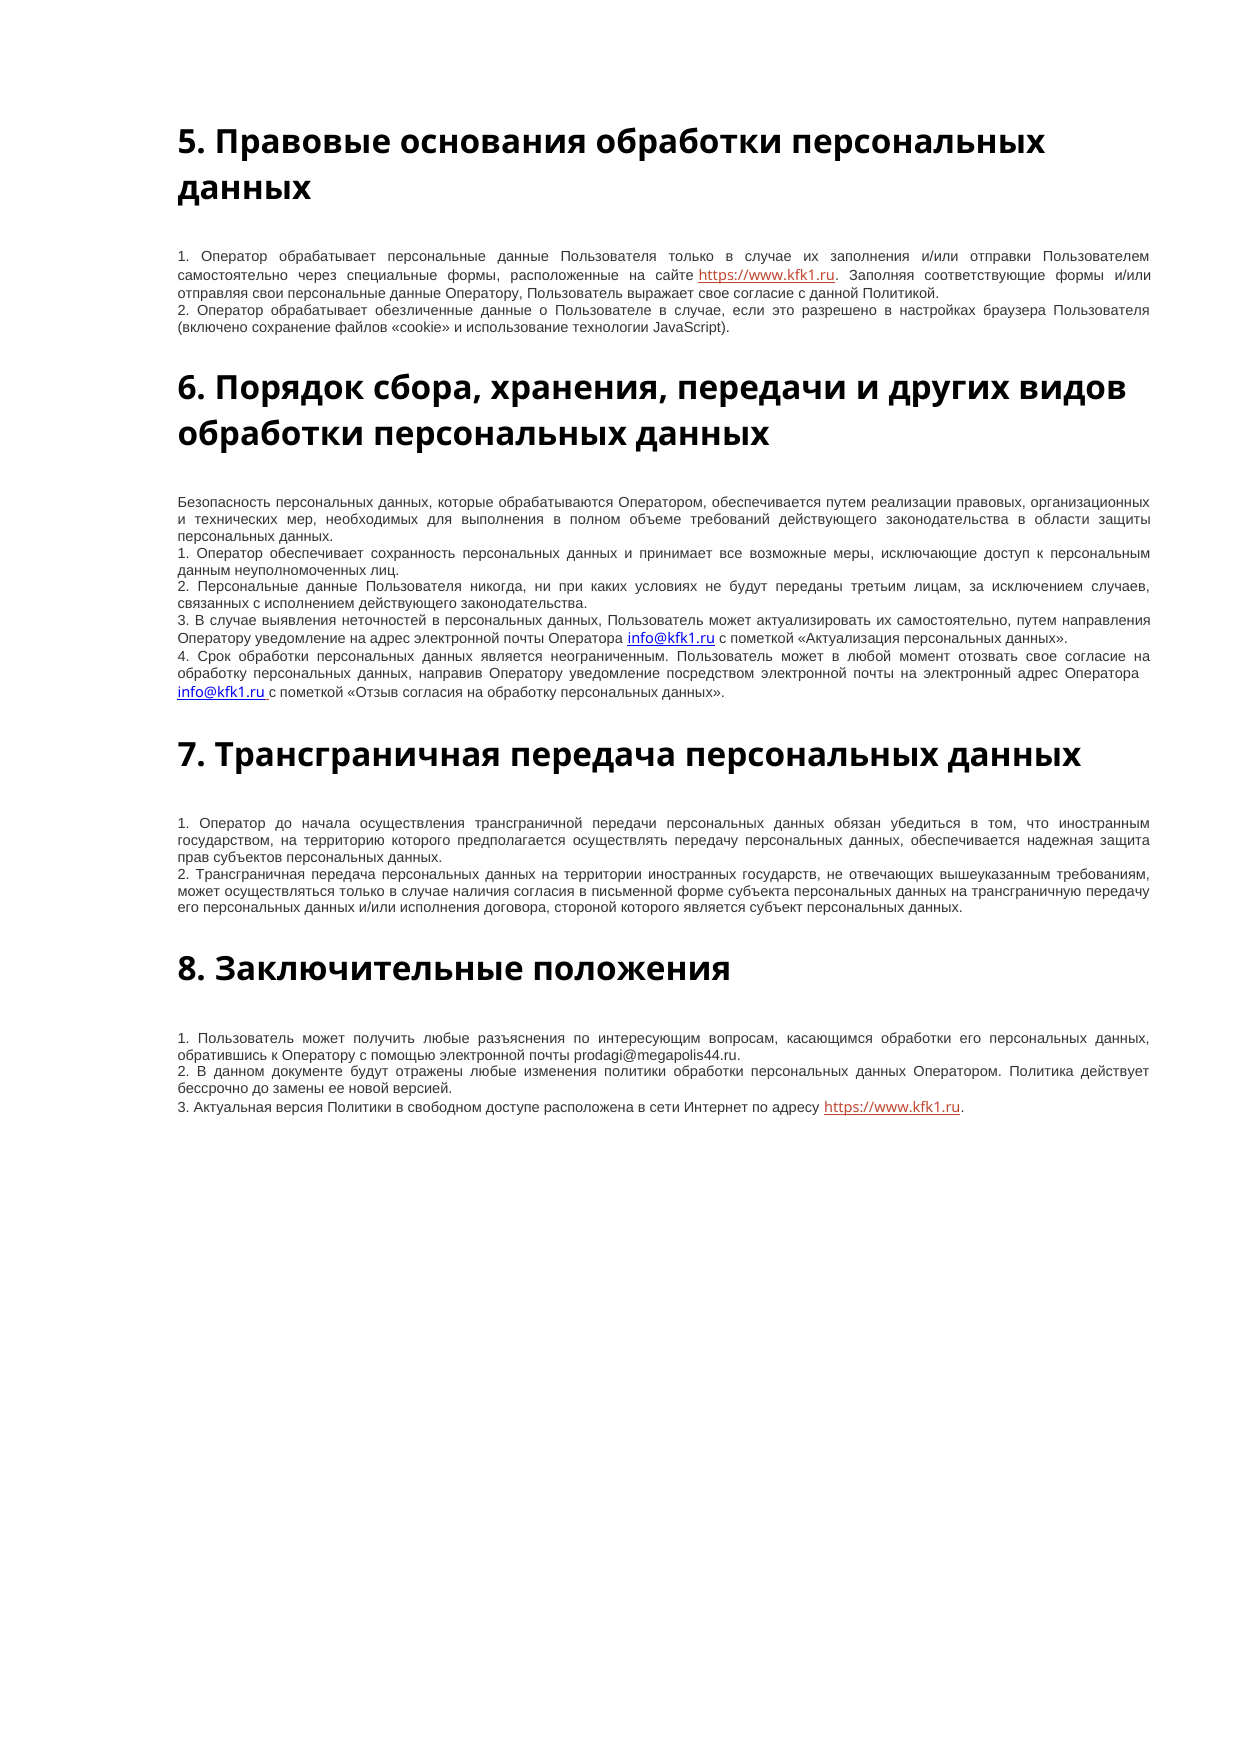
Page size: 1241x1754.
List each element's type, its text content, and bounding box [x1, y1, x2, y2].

text 7. Трансграничная передача персональных данных [177, 731, 1152, 776]
text 2. Трансграничная передача персональных данных на территории иностранных государств, не отвечающих вышеуказанным требованиям, может осуществляться только в случае наличия согласия в письменной форме субъекта персональных данных на трансграничную передачу его персональных данных и/или исполнения договора, стороной которого является субъект персональных данных. [177, 866, 1152, 916]
text 5. Правовые основания обработки персональных данных [177, 118, 1152, 209]
text 2. В данном документе будут отражены любые изменения политики обработки персональных данных Оператором. Политика действует бессрочно до замены ее новой версией. [177, 1063, 1152, 1097]
text 1. Пользователь может получить любые разъяснения по интересующим вопросам, касающимся обработки его персональных данных, обратившись к Оператору с помощью электронной почты prodagi@megapolis44.ru. [177, 1029, 1152, 1063]
text 2. Оператор обрабатывает обезличенные данные о Пользователе в случае, если это разрешено в настройках браузера Пользователя (включено сохранение файлов «cookie» и использование технологии JavaScript). [177, 301, 1152, 335]
text Безопасность персональных данных, которые обрабатываются Оператором, обеспечивается путем реализации правовых, организационных и технических мер, необходимых для выполнения в полном объеме требований действующего законодательства в области защиты персональных данных. [177, 494, 1152, 544]
text 1. Оператор обрабатывает персональные данные Пользователя только в случае их заполнения и/или отправки Пользователем самостоятельно через специальные формы, расположенные на сайте https://www.kfk1.ru. Заполняя соответствующие формы и/или отправляя свои персональные данные Оператору, Пользователь выражает свое согласие с данной Политикой. [177, 248, 1152, 301]
text 4. Срок обработки персональных данных является неограниченным. Пользователь может в любой момент отозвать свое согласие на обработку персональных данных, направив Оператору уведомление посредством электронной почты на электронный адрес Оператора info@kfk1.ru с пометкой «Отзыв согласия на обработку персональных данных». [177, 648, 1152, 702]
text 3. Актуальная версия Политики в свободном доступе расположена в сети Интернет по адресу . [177, 1097, 1152, 1116]
text 1. Оператор до начала осуществления трансграничной передачи персональных данных обязан убедиться в том, что иностранным государством, на территорию которого предполагается осуществлять передачу персональных данных, обеспечивается надежная защита прав субъектов персональных данных. [177, 815, 1152, 866]
text 8. Заключительные положения [177, 945, 1152, 990]
text 6. Порядок сбора, хранения, передачи и других видов обработки персональных данных [177, 364, 1152, 455]
text 3. В случае выявления неточностей в персональных данных, Пользователь может актуализировать их самостоятельно, путем направления Оператору уведомление на адрес электронной почты Оператора info@kfk1.ru с пометкой «Актуализация персональных данных». [177, 611, 1152, 648]
text 2. Персональные данные Пользователя никогда, ни при каких условиях не будут переданы третьим лицам, за исключением случаев, связанных с исполнением действующего законодательства. [177, 578, 1152, 611]
text 1. Оператор обеспечивает сохранность персональных данных и принимает все возможные меры, исключающие доступ к персональным данным неуполномоченных лиц. [177, 544, 1152, 578]
